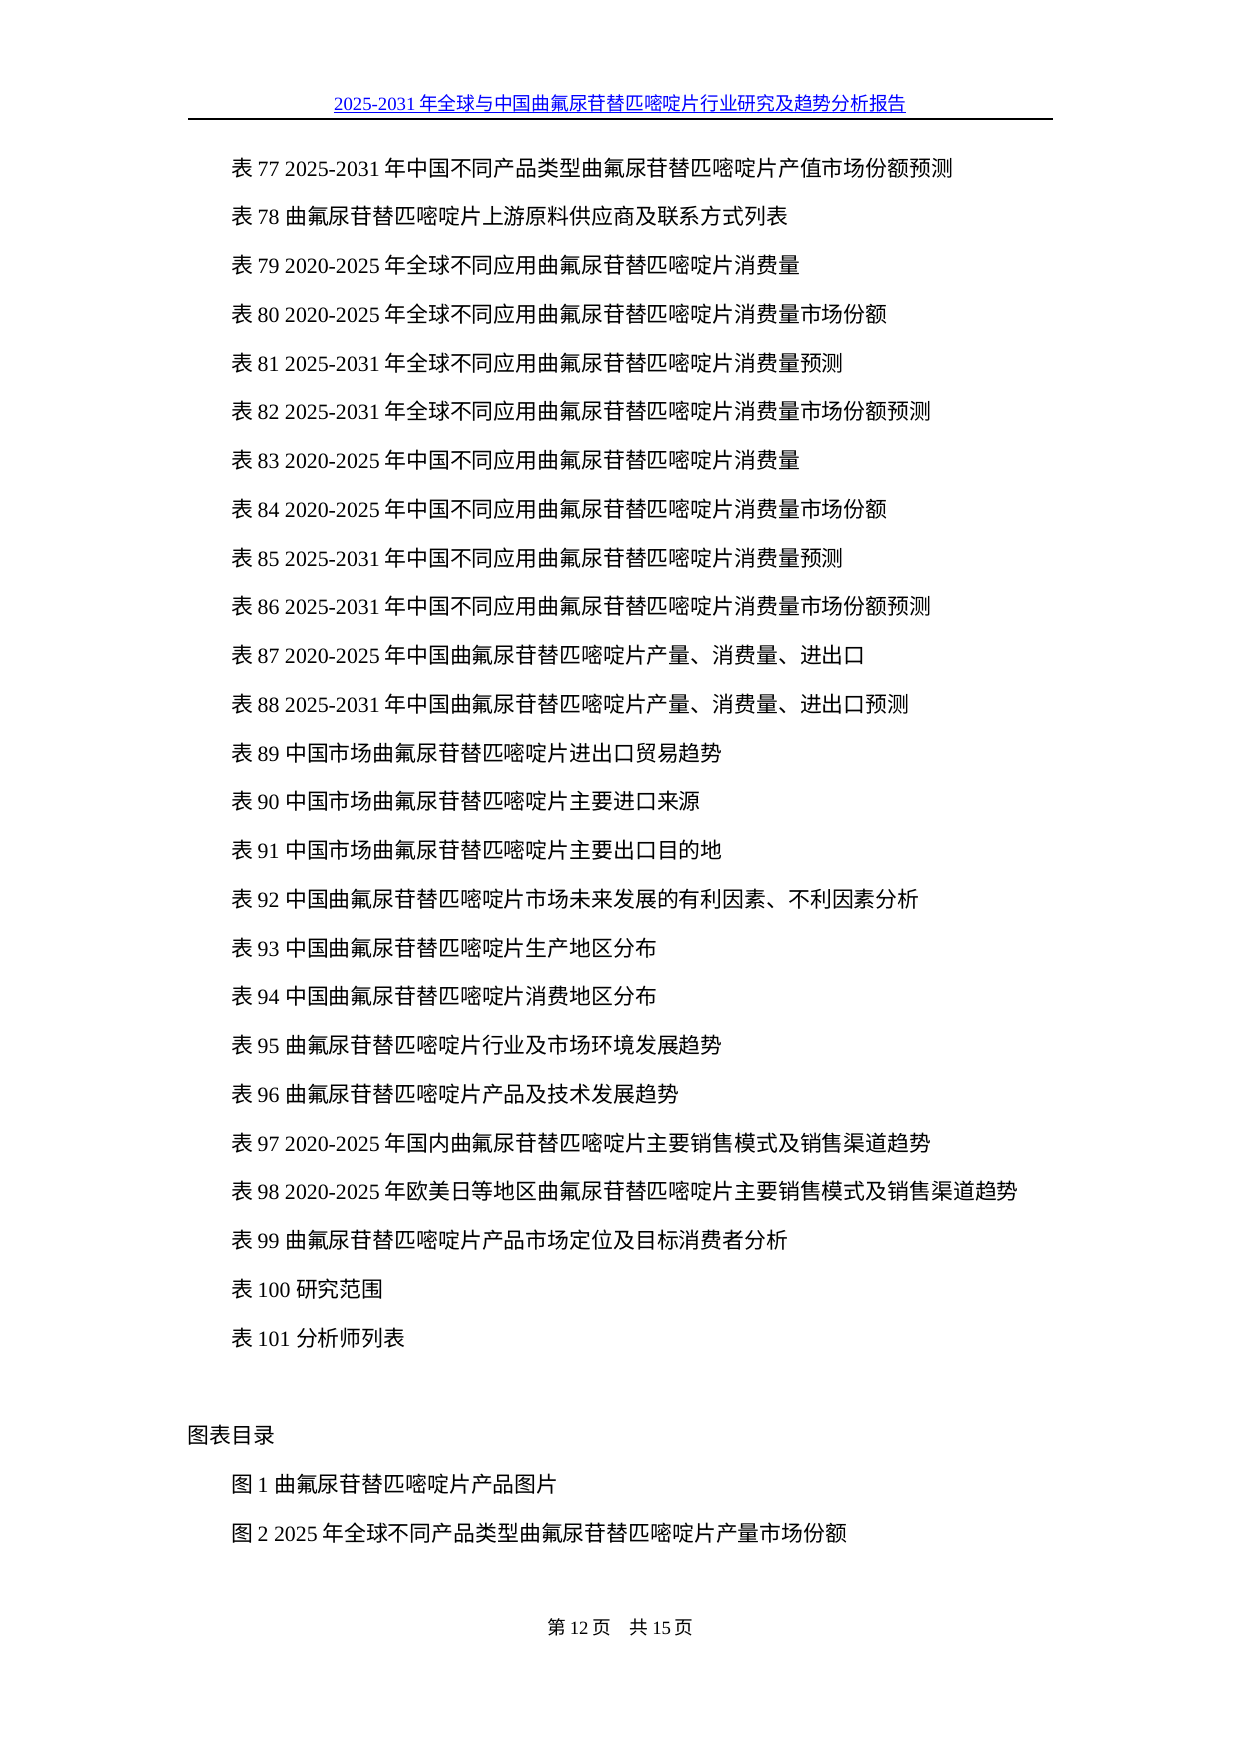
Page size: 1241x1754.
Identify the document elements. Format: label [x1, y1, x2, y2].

text [187, 150, 1053, 1548]
